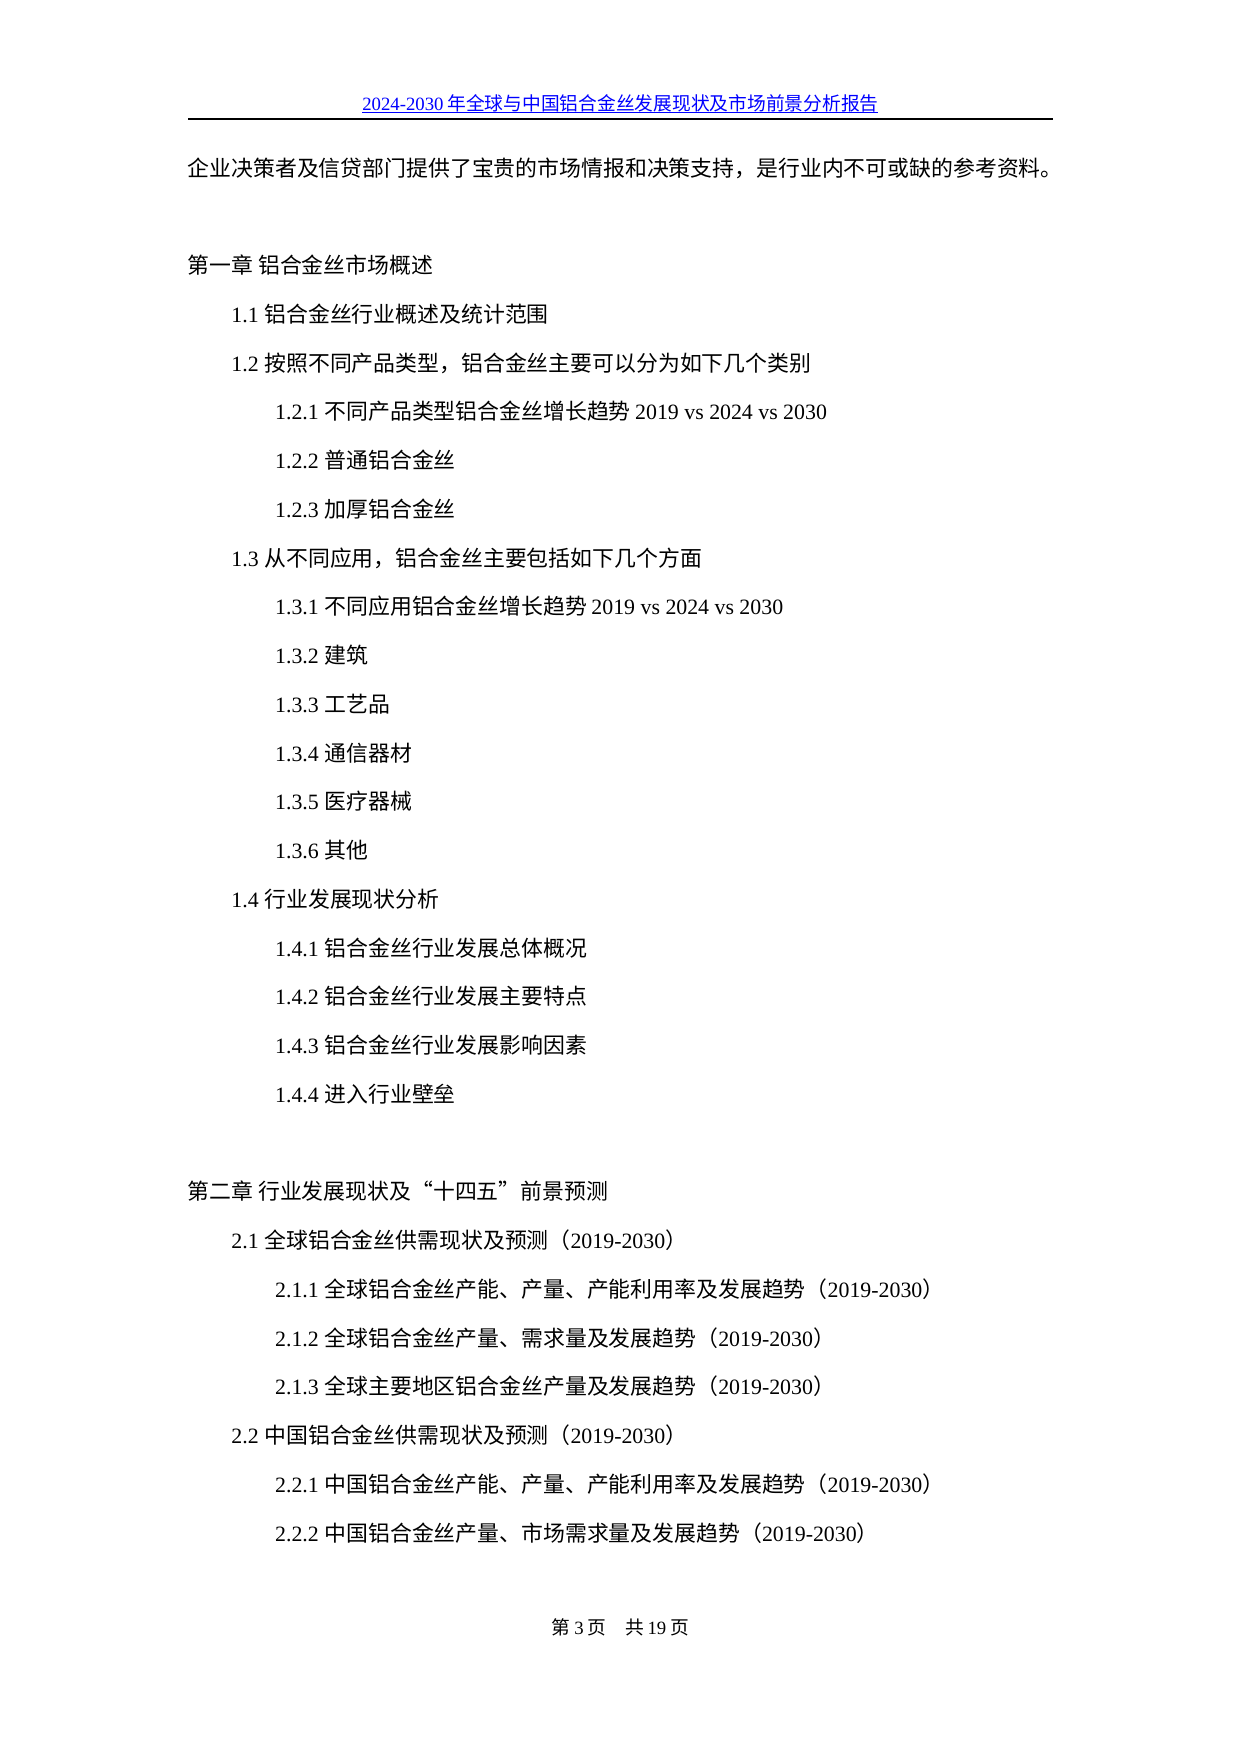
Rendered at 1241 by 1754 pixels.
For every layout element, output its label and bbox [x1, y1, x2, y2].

text [187, 150, 1053, 1548]
